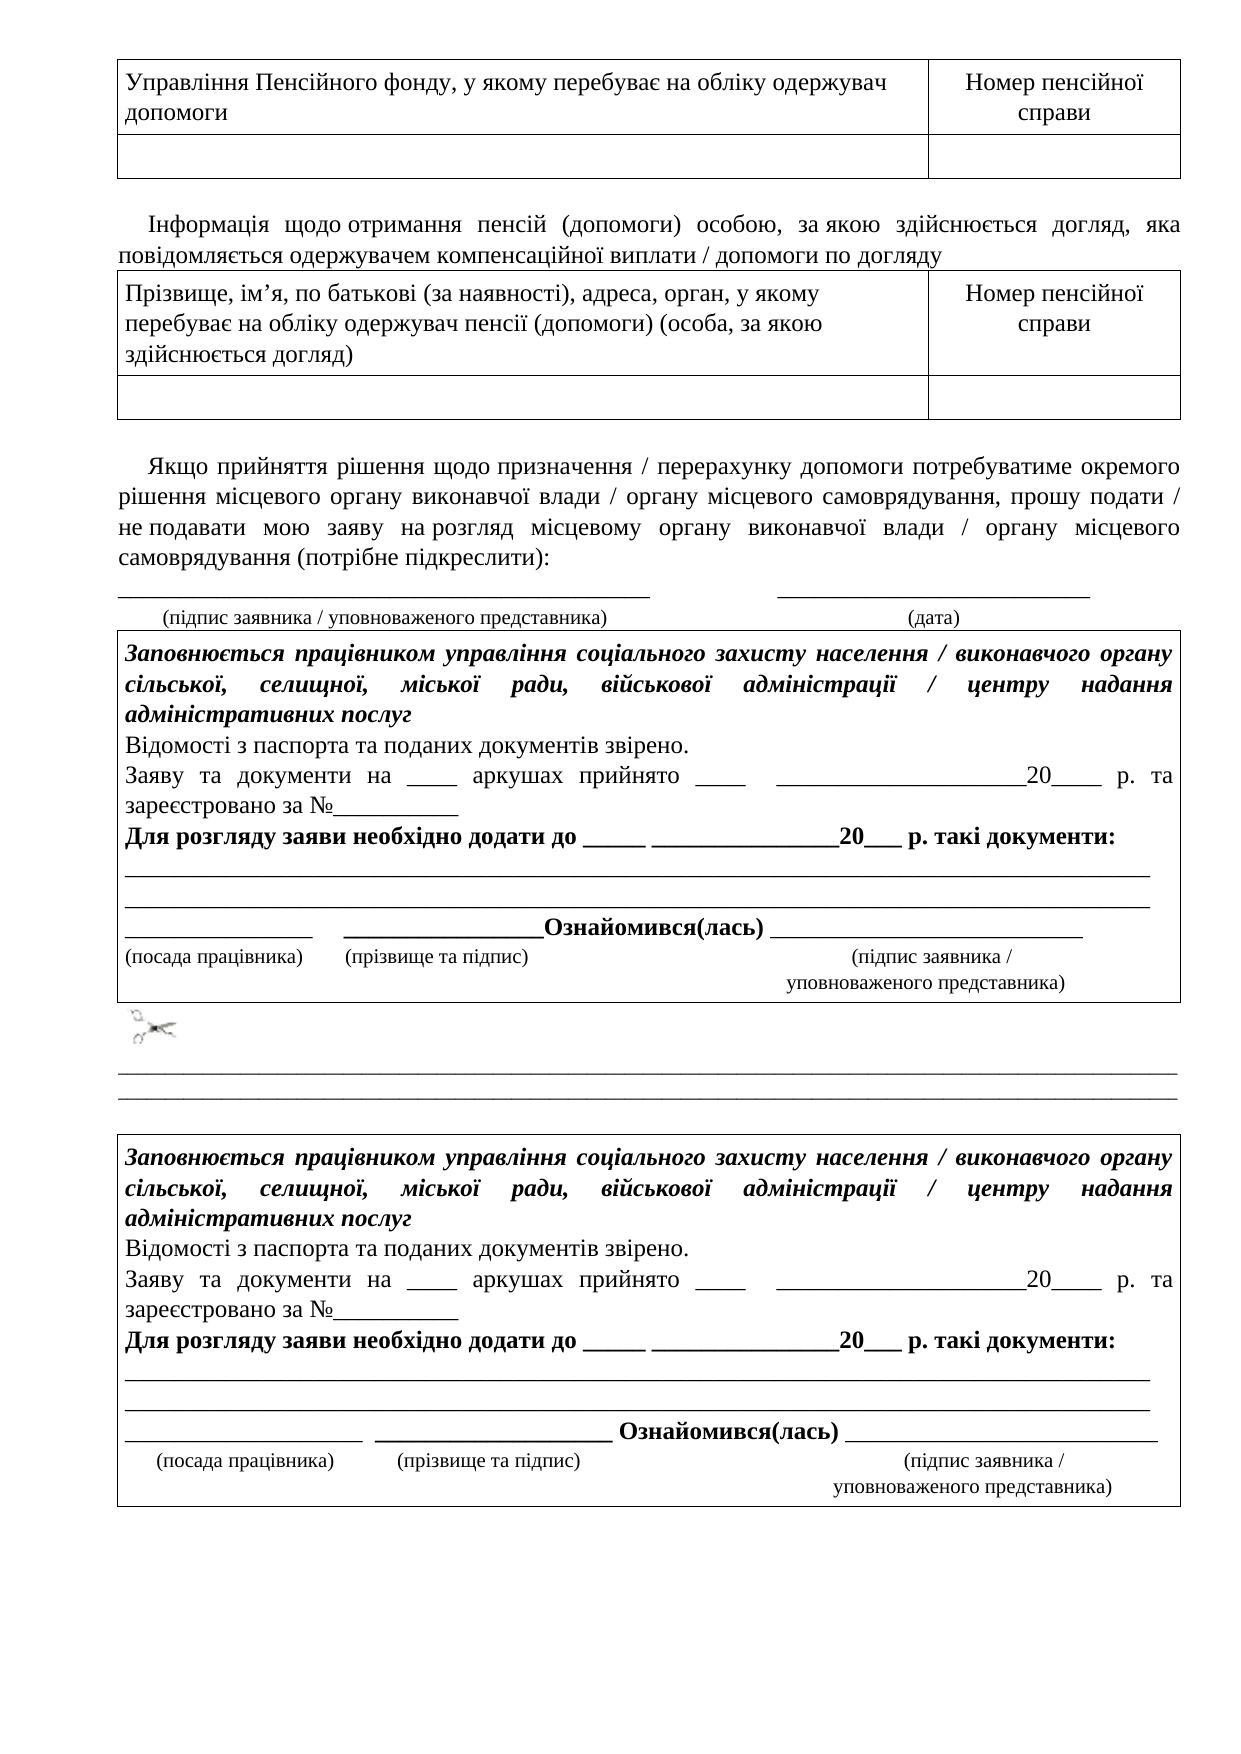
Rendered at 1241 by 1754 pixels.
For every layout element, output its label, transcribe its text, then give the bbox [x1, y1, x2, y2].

text Якщо прийняття рішення щодо призначення / перерахунку допомоги потребуватиме окремого рішення місцевого органу виконавчої влади / органу місцевого самоврядування, прошу подати / не подавати мою заяву на розгляд місцевому органу виконавчої влади / органу місцевого самоврядування (потрібне підкреслити): [118, 451, 1181, 571]
text (підпис заявника / уповноваженого представника) (дата) [118, 605, 1181, 629]
table_cell [118, 135, 928, 178]
table_header Управління Пенсійного фонду, у якому перебуває на обліку одержувач допомоги [118, 60, 928, 134]
table_header Заповнюється працівником управління соціального захисту населення / виконавчого органу сільської, селищної, міської ради, військової адміністрації / центру надання адміністративних послуг Відомості з паспорта та поданих документів звірено. Заяву та документи на ____ аркушах прийнято ____ ____________________20____ р. та зареєстровано за №__________ Для розгляду заяви необхідно додати до _____ _______________20___ р. такі документи: __________________________________________________________________________________ __________________________________________________________________________________ _______________ ________________Ознайомився(лась) _________________________ (посада працівника) (прізвище та підпис) (підпис заявника / уповноваженого представника) [118, 631, 1180, 1002]
table_header Прізвище, ім’я, по батькові (за наявності), адреса, орган, у якому перебуває на обліку одержувач пенсії (допомоги) (особа, за якою здійснюється догляд) [118, 271, 928, 375]
text Інформація щодо отримання пенсій (допомоги) особою, за якою здійснюється догляд, яка повідомляється одержувачем компенсаційної виплати / допомоги по догляду [118, 209, 1181, 269]
table_header Номер пенсійної справи [929, 271, 1180, 375]
text _________________________ [118, 572, 1181, 601]
text _________________________________________________________________________________________________________________ _________________________________________________________________________________________________________________ [118, 1053, 1181, 1102]
table_cell [929, 135, 1180, 178]
table_cell [929, 376, 1180, 419]
table_header Номер пенсійної справи [929, 60, 1180, 134]
picture [118, 1003, 189, 1052]
table_header Заповнюється працівником управління соціального захисту населення / виконавчого органу сільської, селищної, міської ради, військової адміністрації / центру надання адміністративних послуг Відомості з паспорта та поданих документів звірено. Заяву та документи на ____ аркушах прийнято ____ ____________________20____ р. та зареєстровано за №__________ Для розгляду заяви необхідно додати до _____ _______________20___ р. такі документи: __________________________________________________________________________________ __________________________________________________________________________________ ___________________ ___________________ Ознайомився(лась) _________________________ (посада працівника) (прізвище та підпис) (підпис заявника / уповноваженого представника) [118, 1135, 1180, 1506]
table_cell [118, 376, 928, 419]
